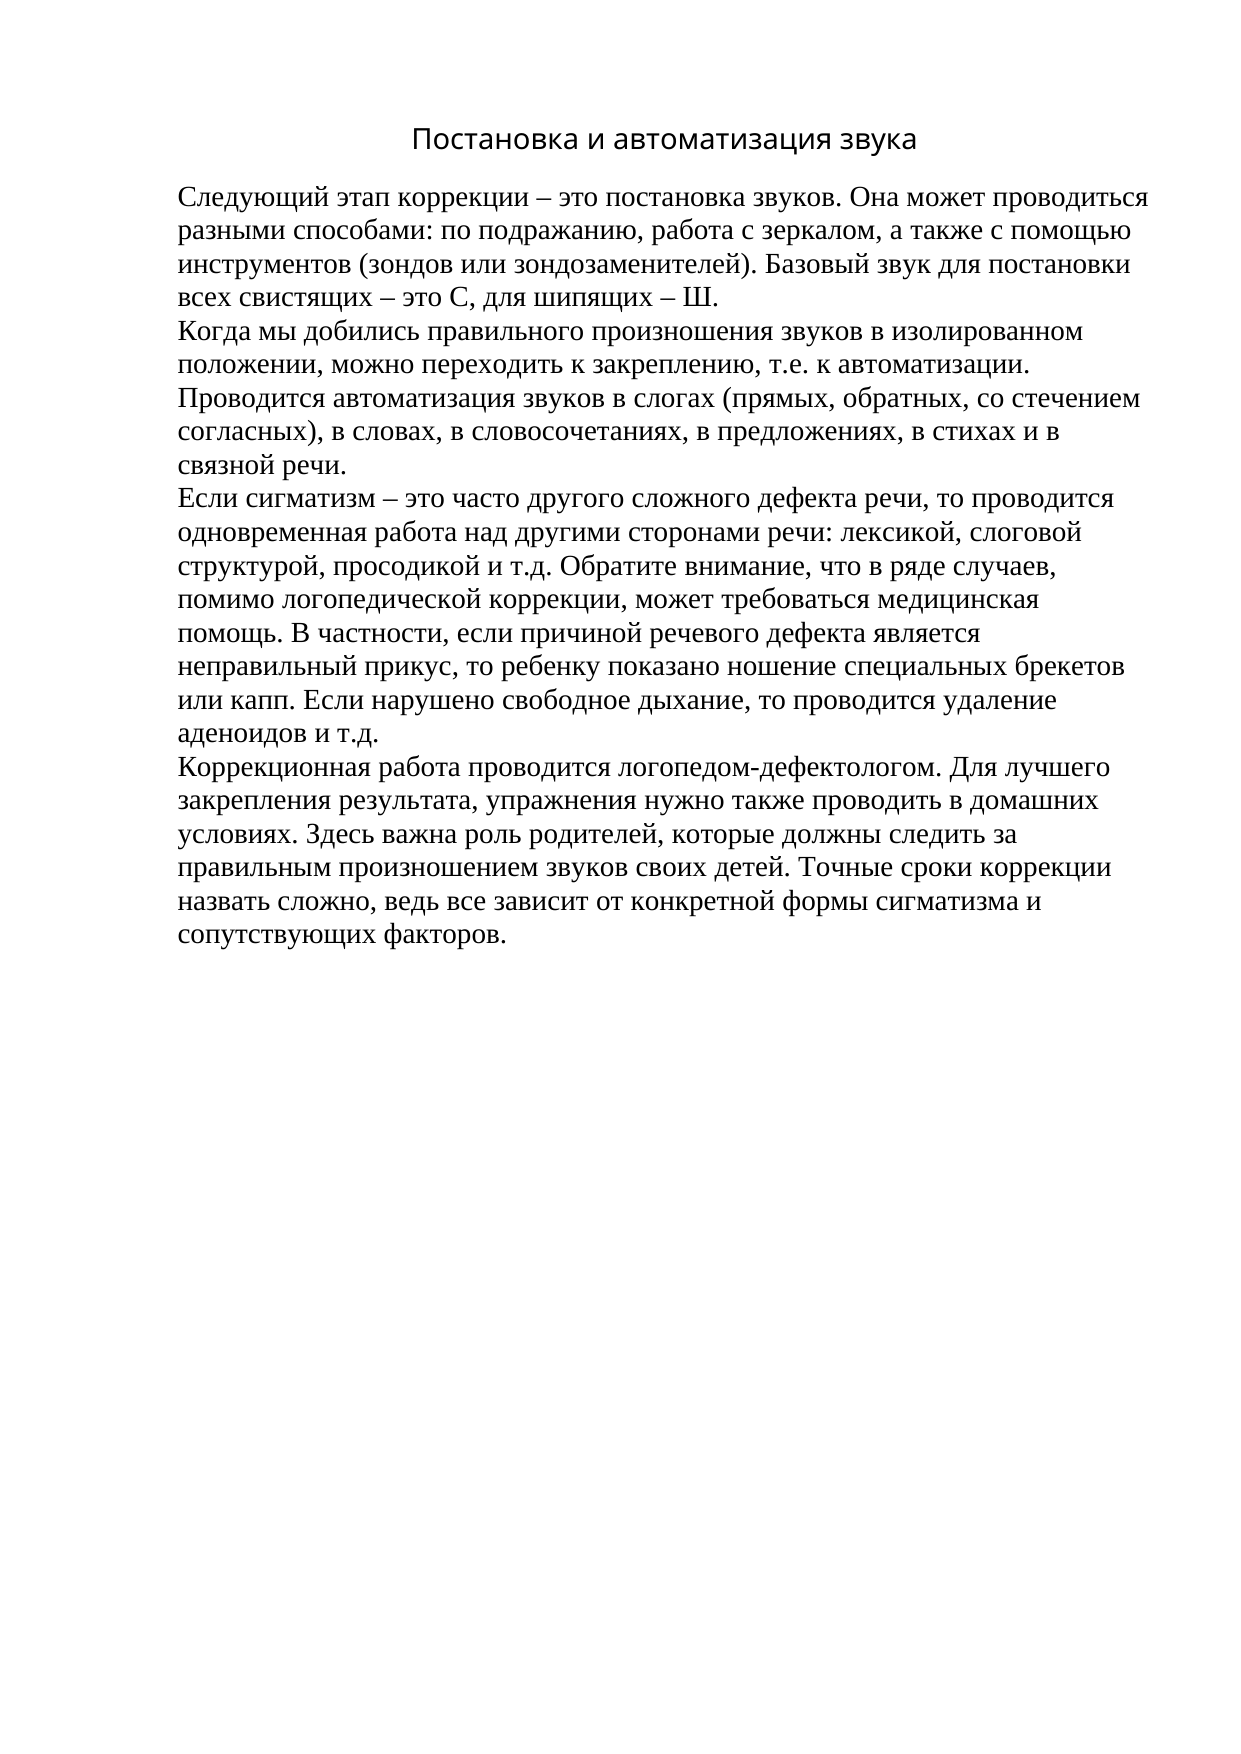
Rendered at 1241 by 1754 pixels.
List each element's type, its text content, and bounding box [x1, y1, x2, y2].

text Когда мы добились правильного произношения звуков в изолированном положении, можно переходить к закреплению, т.е. к автоматизации. Проводится автоматизация звуков в слогах (прямых, обратных, со стечением согласных), в словах, в словосочетаниях, в предложениях, в стихах и в связной речи. [177, 313, 1152, 481]
text Коррекционная работа проводится логопедом-дефектологом. Для лучшего закрепления результата, упражнения нужно также проводить в домашних условиях. Здесь важна роль родителей, которые должны следить за правильным произношением звуков своих детей. Точные сроки коррекции назвать сложно, ведь все зависит от конкретной формы сигматизма и сопутствующих факторов. [177, 749, 1152, 950]
text Если сигматизм – это часто другого сложного дефекта речи, то проводится одновременная работа над другими сторонами речи: лексикой, слоговой структурой, просодикой и т.д. Обратите внимание, что в ряде случаев, помимо логопедической коррекции, может требоваться медицинская помощь. В частности, если причиной речевого дефекта является неправильный прикус, то ребенку показано ношение специальных брекетов или капп. Если нарушено свободное дыхание, то проводится удаление аденоидов и т.д. [177, 481, 1152, 749]
text Постановка и автоматизация звука [177, 118, 1152, 158]
text Следующий этап коррекции – это постановка звуков. Она может проводиться разными способами: по подражанию, работа с зеркалом, а также с помощью инструментов (зондов или зондозаменителей). Базовый звук для постановки всех свистящих – это С, для шипящих – Ш. [177, 179, 1152, 313]
